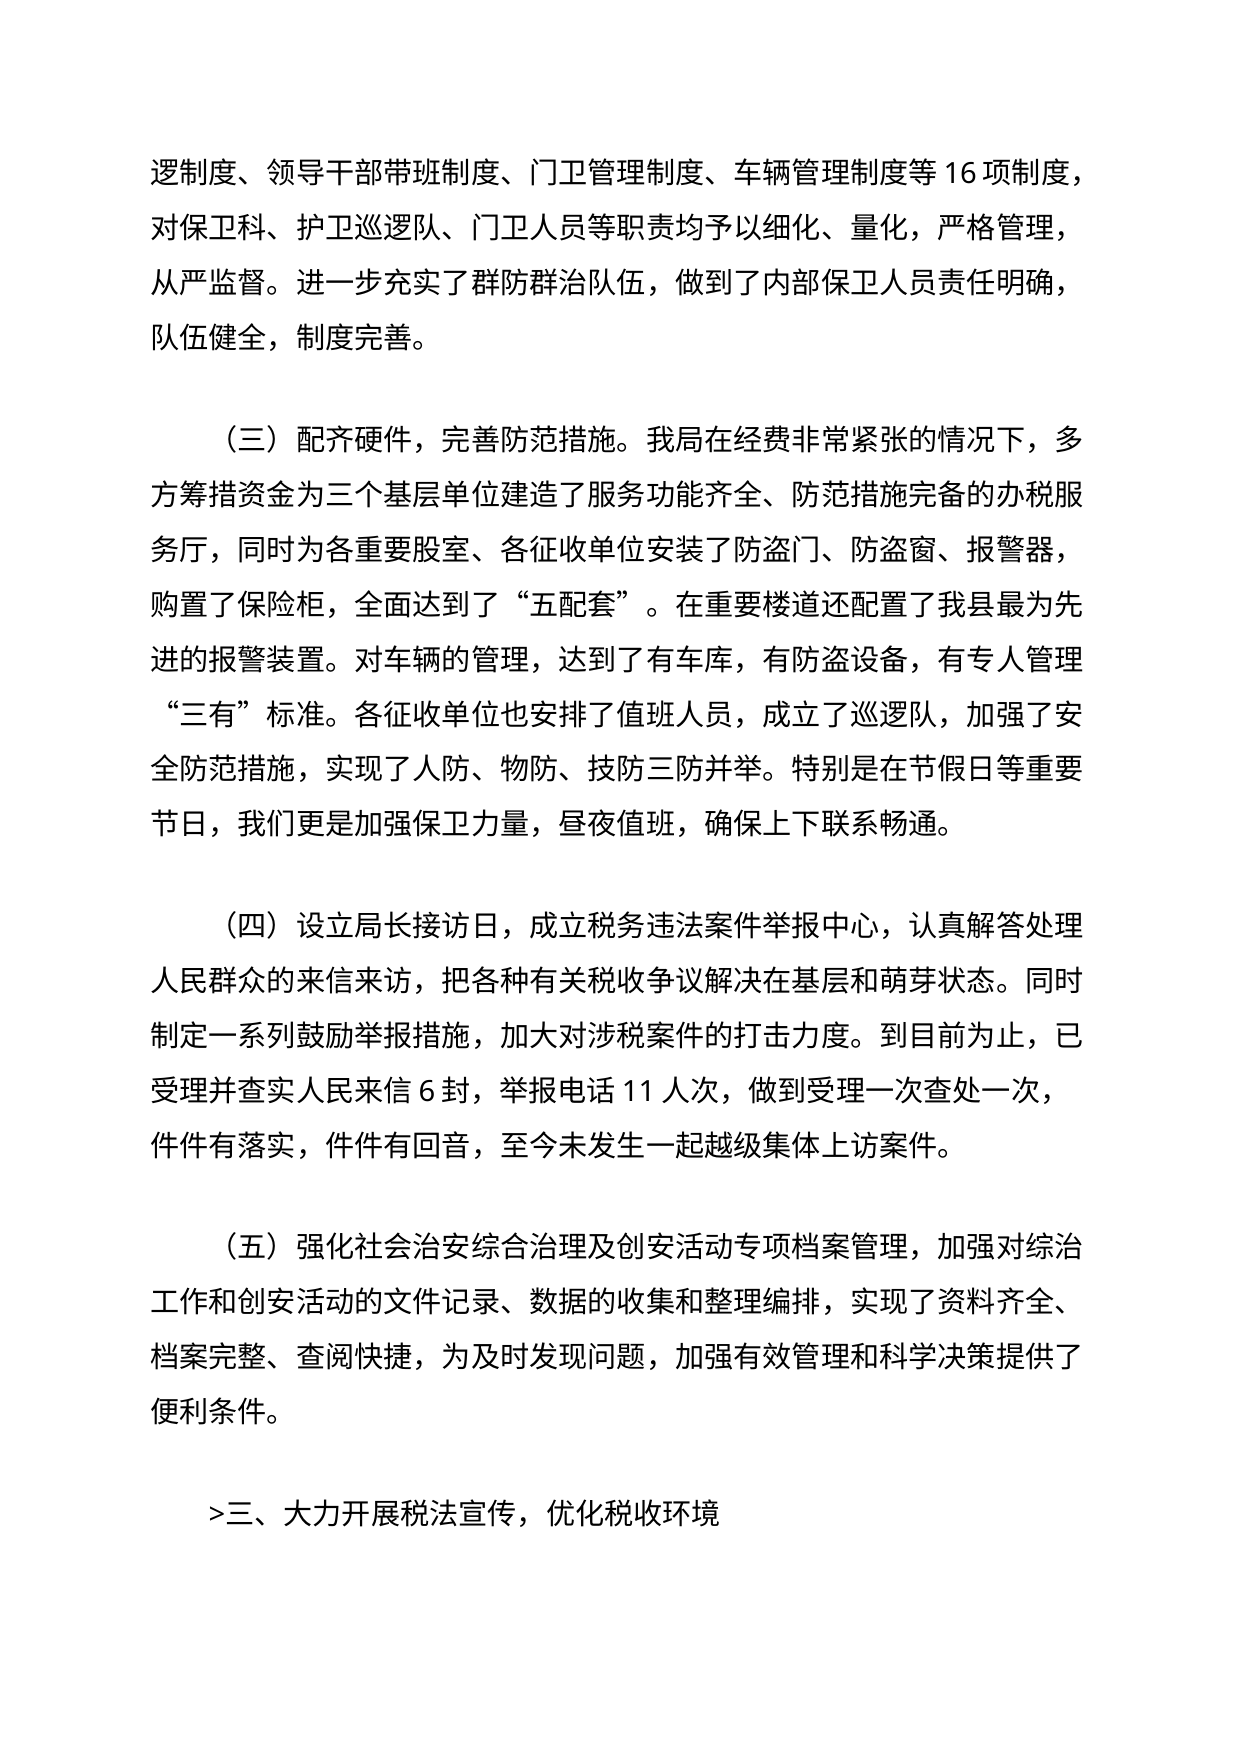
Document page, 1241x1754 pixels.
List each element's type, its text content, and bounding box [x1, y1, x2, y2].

text （四）设立局长接访日，成立税务违法案件举报中心，认真解答处理人民群众的来信来访，把各种有关税收争议解决在基层和萌芽状态。同时制定一系列鼓励举报措施，加大对涉税案件的打击力度。到目前为止，已受理并查实人民来信6封，举报电话11人次，做到受理一次查处一次，件件有落实，件件有回音，至今未发生一起越级集体上访案件。 [150, 903, 1090, 1164]
text （五）强化社会治安综合治理及创安活动专项档案管理，加强对综治工作和创安活动的文件记录、数据的收集和整理编排，实现了资料齐全、档案完整、查阅快捷，为及时发现问题，加强有效管理和科学决策提供了便利条件。 [150, 1224, 1090, 1431]
text （三）配齐硬件，完善防范措施。我局在经费非常紧张的情况下，多方筹措资金为三个基层单位建造了服务功能齐全、防范措施完备的办税服务厅，同时为各重要股室、各征收单位安装了防盗门、防盗窗、报警器，购置了保险柜，全面达到了“五配套”。在重要楼道还配置了我县最为先进的报警装置。对车辆的管理，达到了有车库，有防盗设备，有专人管理“三有”标准。各征收单位也安排了值班人员，成立了巡逻队，加强了安全防范措施，实现了人防、物防、技防三防并举。特别是在节假日等重要节日，我们更是加强保卫力量，昼夜值班，确保上下联系畅通。 [150, 417, 1090, 843]
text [150, 150, 1090, 357]
text >三、大力开展税法宣传，优化税收环境 [150, 1491, 1090, 1533]
